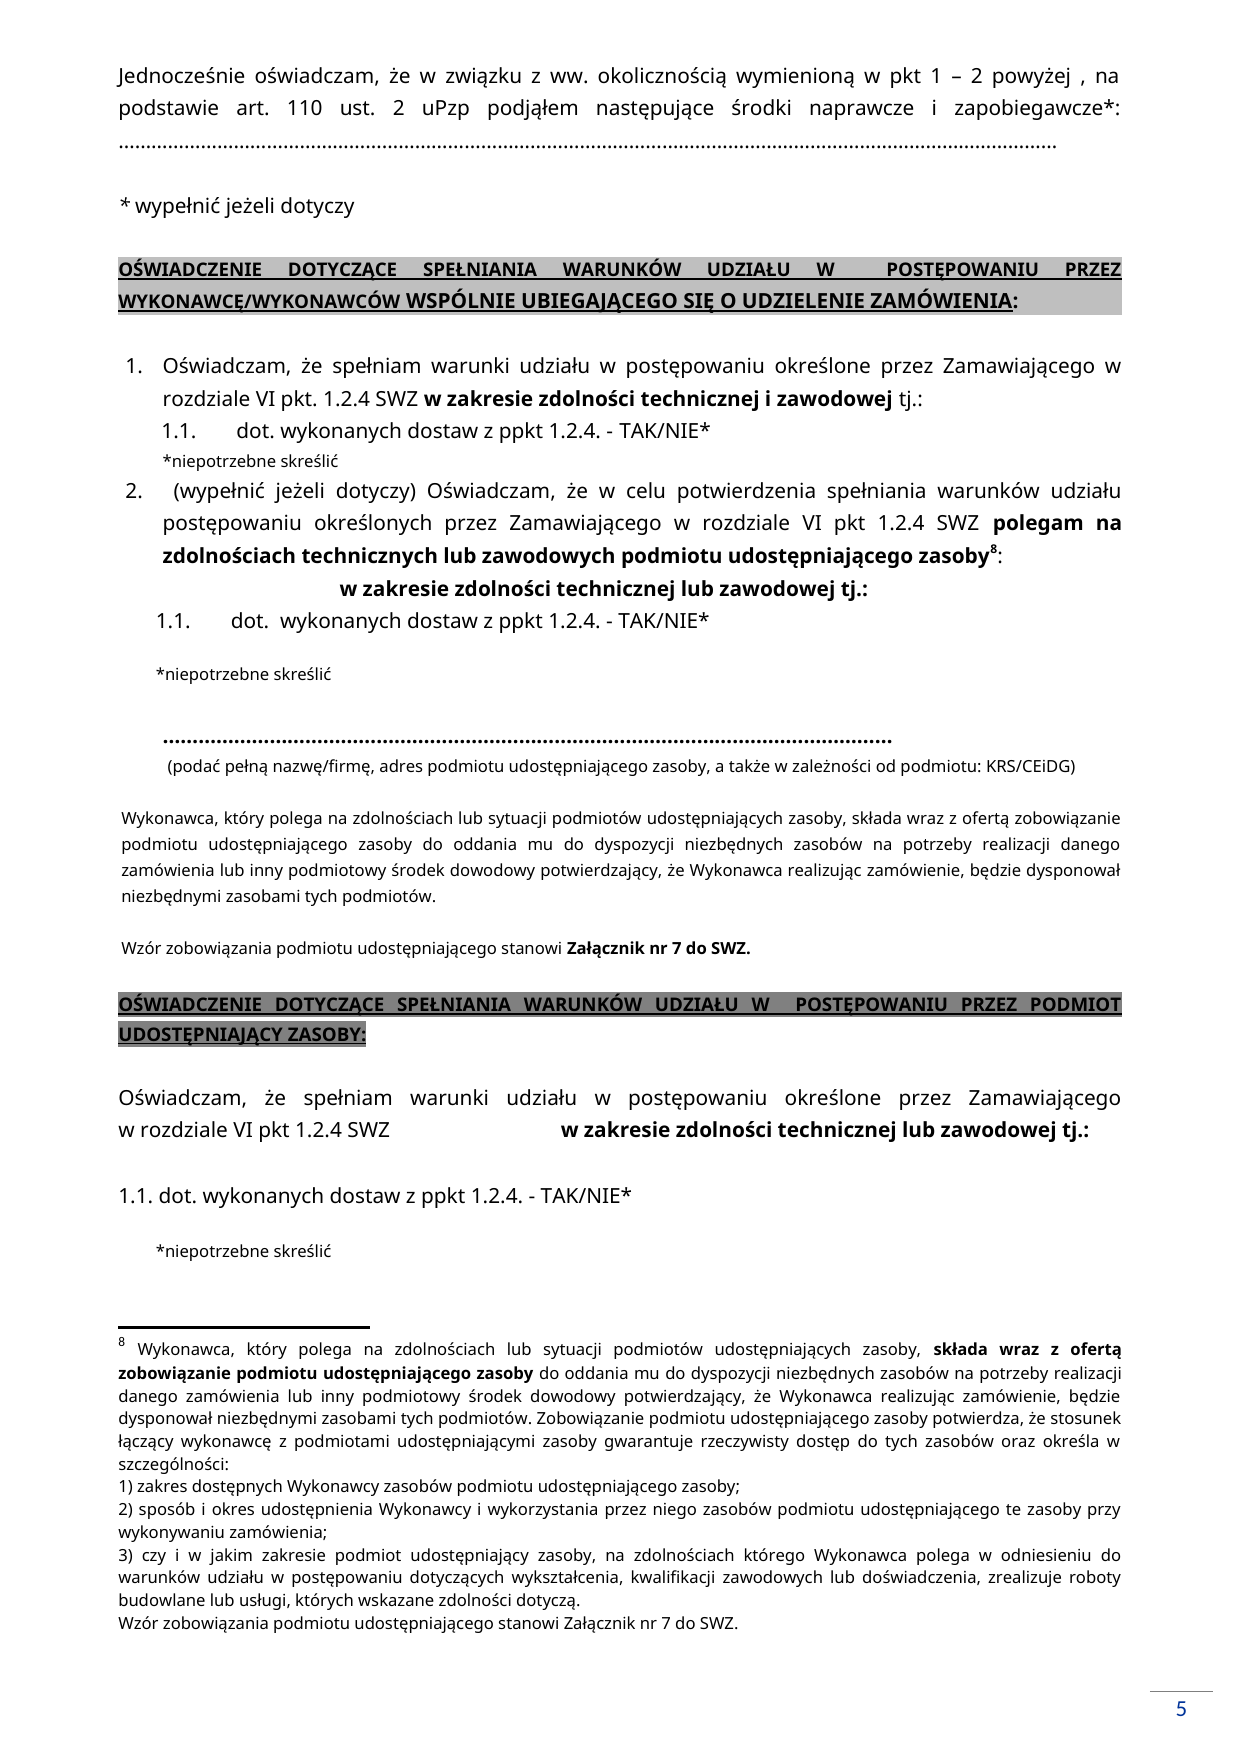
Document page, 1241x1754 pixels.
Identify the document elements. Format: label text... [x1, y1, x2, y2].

text OŚWIADCZENIE DOTYCZĄCE SPEŁNIANIA WARUNKÓW UDZIAŁU W POSTĘPOWANIU PRZEZ WYKONAWCĘ/WYKONAWCÓW WSPÓLNIE UBIEGAJĄCEGO SIĘ O UDZIELENIE ZAMÓWIENIA: [118, 280, 1122, 315]
text …………………………………………………………………………………………………………… [162, 722, 1122, 750]
text (podać pełną nazwę/firmę, adres podmiotu udostępniającego zasoby, a także w zależności od podmiotu: KRS/CEiDG) [121, 754, 1122, 777]
text Wykonawca, który polega na zdolnościach lub sytuacji podmiotów udostępniających zasoby, składa wraz z ofertą zobowiązanie podmiotu udostępniającego zasoby do oddania mu do dyspozycji niezbędnych zasobów na potrzeby realizacji danego zamówienia lub inny podmiotowy środek dowodowy potwierdzający, że Wykonawca realizując zamówienie, będzie dysponował niezbędnymi zasobami tych podmiotów. [121, 806, 1122, 907]
list (wypełnić jeżeli dotyczy) Oświadczam, że w celu potwierdzenia spełniania warunków udziału postępowaniu określonych przez Zamawiającego w rozdziale VI pkt 1.2.4 SWZ polegam na zdolnościach technicznych lub zawodowych podmiotu udostępniającego zasoby: [125, 476, 1122, 569]
text OŚWIADCZENIE DOTYCZĄCE SPEŁNIANIA WARUNKÓW UDZIAŁU W POSTĘPOWANIU PRZEZ PODMIOT UDOSTĘPNIAJĄCY ZASOBY: [118, 1017, 1122, 1047]
list *niepotrzebne skreślić [156, 663, 1122, 686]
text w zakresie zdolności technicznej lub zawodowej tj.: [162, 574, 1122, 602]
list *niepotrzebne skreślić [156, 1239, 1122, 1262]
text Oświadczam, że spełniam warunki udziału w postępowaniu określone przez Zamawiającego w rozdziale VI pkt 1.2.4 SWZ w zakresie zdolności technicznej lub zawodowej tj.: [118, 1083, 1122, 1144]
list Oświadczam, że spełniam warunki udziału w postępowaniu określone przez Zamawiającego w rozdziale VI pkt. 1.2.4 SWZ w zakresie zdolności technicznej i zawodowej tj.: [125, 351, 1122, 412]
list dot. wykonanych dostaw z ppkt 1.2.4. - TAK/NIE* [156, 606, 1122, 635]
text OŚWIADCZENIE DOTYCZĄCE SPEŁNIANIA WARUNKÓW UDZIAŁU W POSTĘPOWANIU PRZEZ WYKONAWCĘ/WYKONAWCÓW WSPÓLNIE UBIEGAJĄCEGO SIĘ O UDZIELENIE ZAMÓWIENIA: [118, 257, 1122, 278]
list dot. wykonanych dostaw z ppkt 1.2.4. - TAK/NIE* [161, 417, 1122, 445]
text Wzór zobowiązania podmiotu udostępniającego stanowi Załącznik nr 7 do SWZ. [121, 936, 1122, 959]
text *niepotrzebne skreślić [162, 450, 1122, 472]
text 1.1. dot. wykonanych dostaw z ppkt 1.2.4. - TAK/NIE* [118, 1181, 1122, 1209]
text Jednocześnie oświadczam, że w związku z ww. okolicznością wymienioną w pkt 1 – 2 powyżej , na podstawie art. 110 ust. 2 uPzp podjąłem następujące środki naprawcze i zapobiegawcze*: ……………………………………………………………………………………………………………………………………………………… [118, 61, 1122, 154]
text * wypełnić jeżeli dotyczy [118, 191, 1122, 220]
